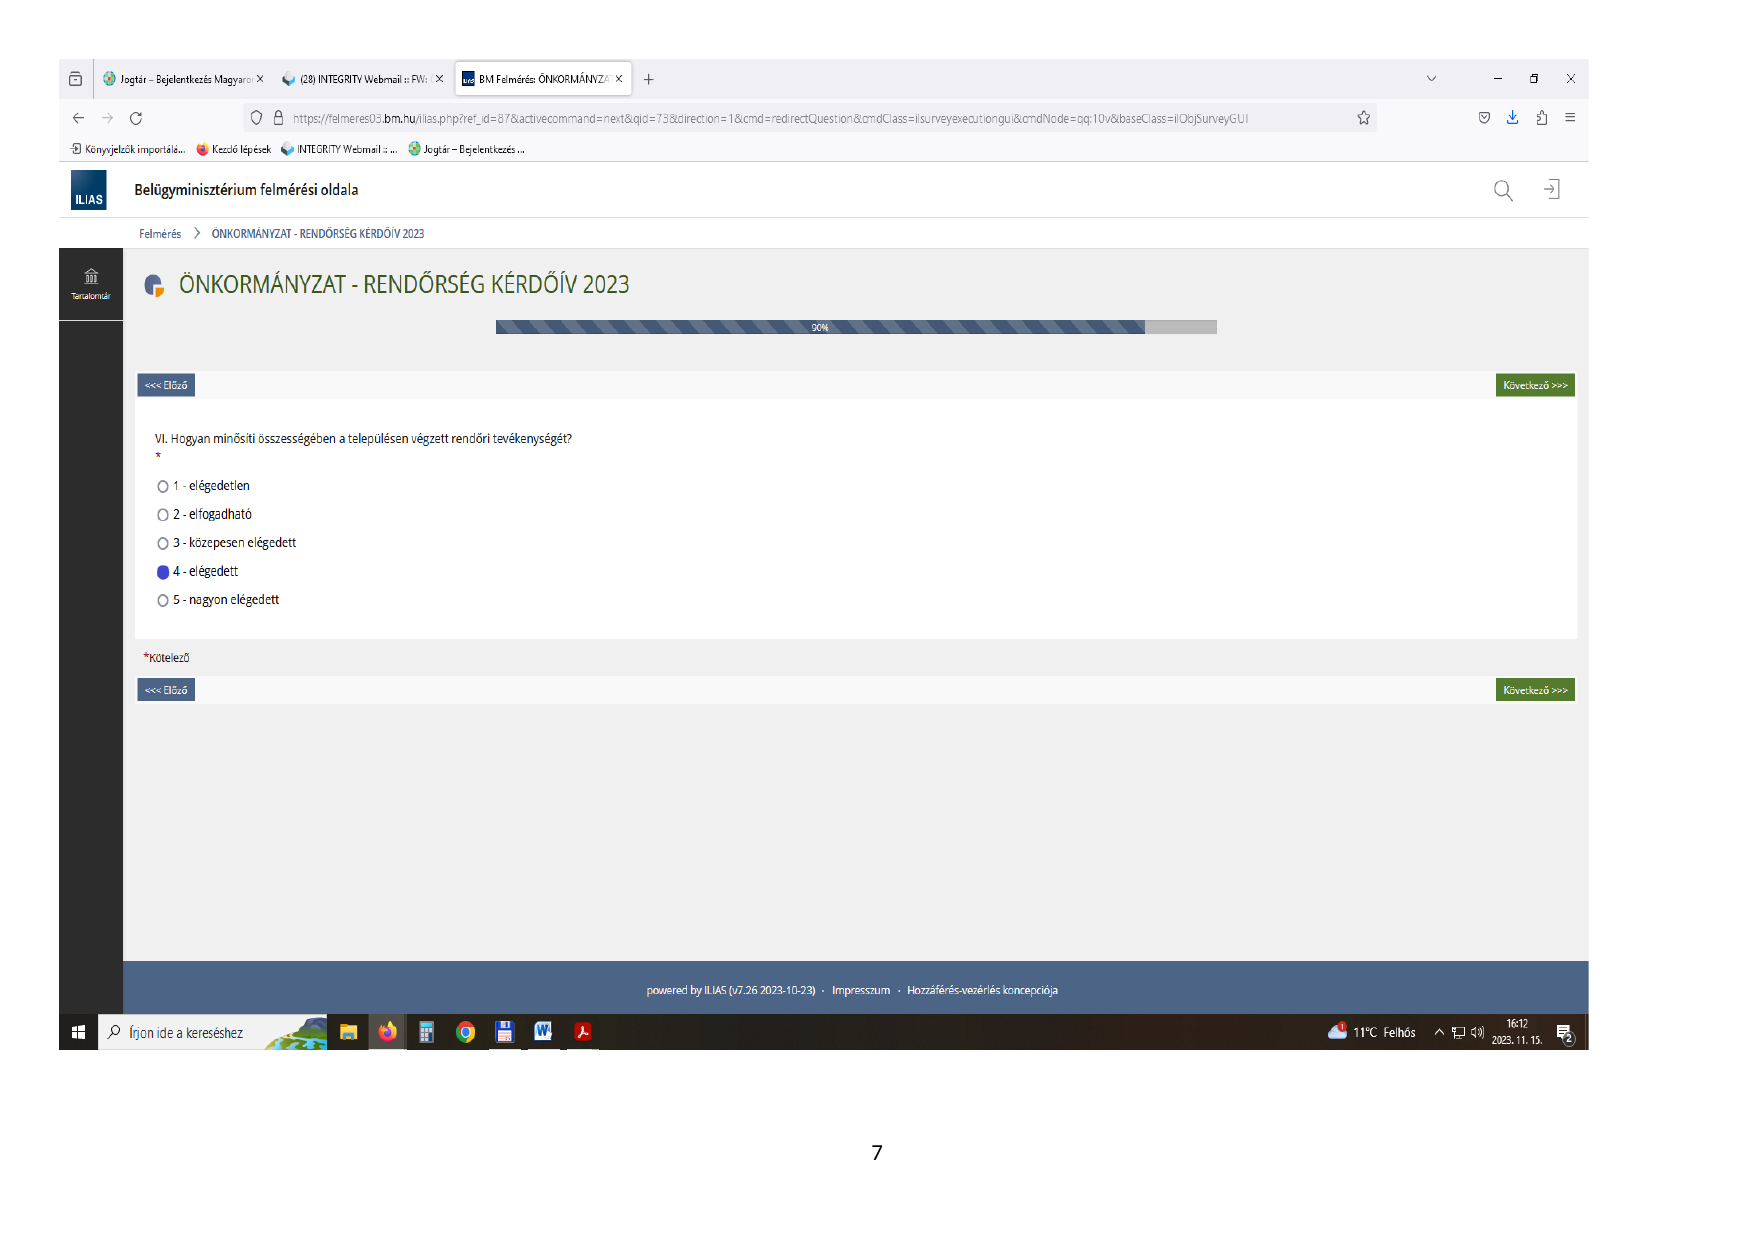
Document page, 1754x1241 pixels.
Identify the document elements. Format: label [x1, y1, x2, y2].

picture [59, 59, 1589, 1050]
